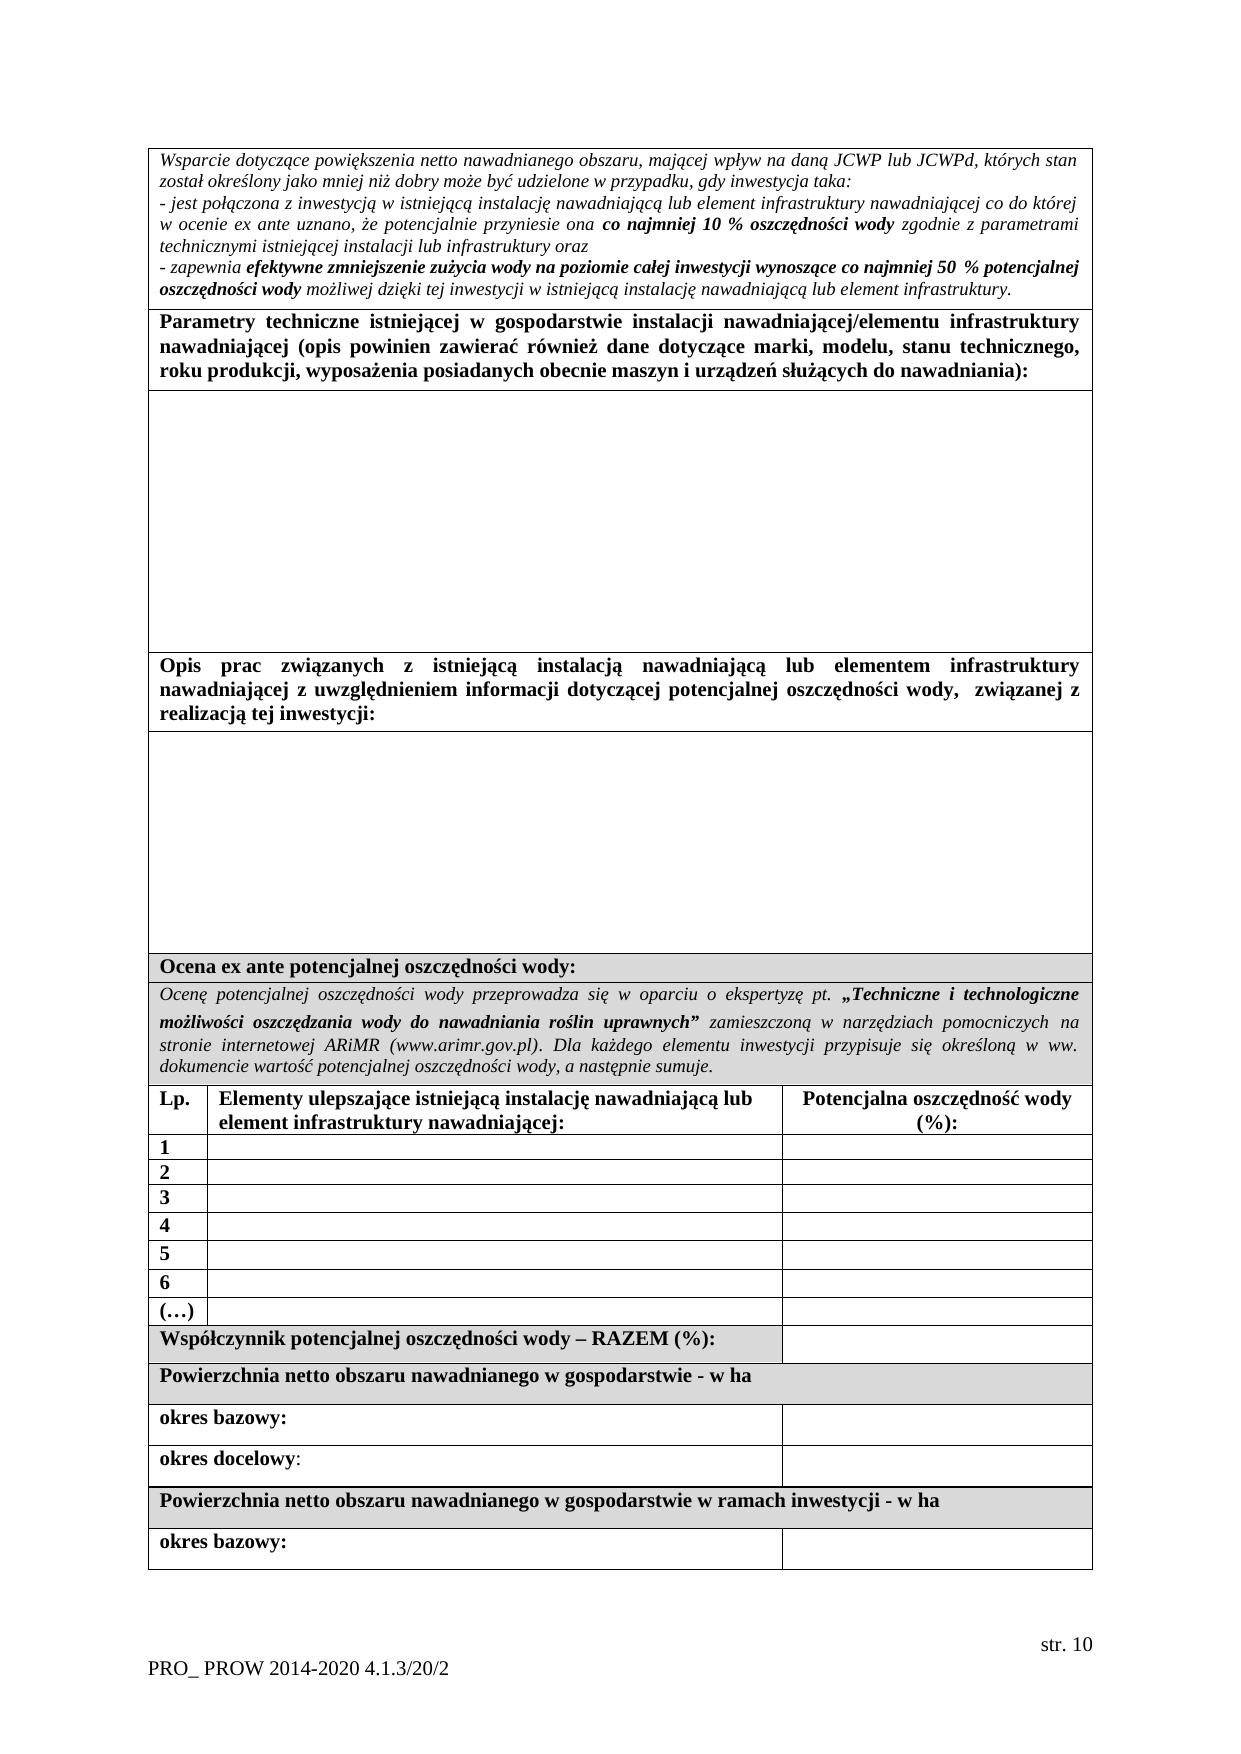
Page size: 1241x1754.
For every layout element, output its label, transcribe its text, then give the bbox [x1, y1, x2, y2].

table_cell Współczynnik potencjalnej oszczędności wody – RAZEM (%): [149, 1326, 782, 1362]
table_cell [149, 732, 1092, 953]
table_cell 1 [149, 1135, 207, 1159]
table_cell Elementy ulepszające istniejącą instalację nawadniającą lub element infrastruktury nawadniającej: [208, 1086, 782, 1134]
table_cell 4 [149, 1213, 207, 1240]
table_cell [208, 1135, 782, 1159]
table_cell Ocenę potencjalnej oszczędności wody przeprowadza się w oparciu o ekspertyzę pt. „Techniczne i technologiczne możliwości oszczędzania wody do nawadniania roślin uprawnych” zamieszczoną w narzędziach pomocniczych na stronie internetowej ARiMR (www.arimr.gov.pl). Dla każdego elementu inwestycji przypisuje się określoną w ww. dokumencie wartość potencjalnej oszczędności wody, a następnie sumuje. [149, 983, 1092, 1084]
table_cell 5 [149, 1241, 207, 1269]
table_cell 3 [149, 1185, 207, 1212]
table_cell [783, 1135, 1092, 1159]
table_cell Parametry techniczne istniejącej w gospodarstwie instalacji nawadniającej/elementu infrastruktury nawadniającej (opis powinien zawierać również dane dotyczące marki, modelu, stanu technicznego, roku produkcji, wyposażenia posiadanych obecnie maszyn i urządzeń służących do nawadniania): [149, 310, 1092, 390]
table_cell [783, 1298, 1092, 1325]
table_cell [783, 1241, 1092, 1269]
table_cell okres bazowy: [149, 1529, 782, 1569]
table_cell [208, 1160, 782, 1184]
table_cell [208, 1298, 782, 1325]
table_cell Powierzchnia netto obszaru nawadnianego w gospodarstwie w ramach inwestycji - w ha [149, 1488, 1092, 1528]
table_cell [783, 1213, 1092, 1240]
table_cell [783, 1185, 1092, 1212]
table_cell [783, 1270, 1092, 1297]
table_cell [208, 1270, 782, 1297]
table_cell [783, 1446, 1092, 1486]
table_cell [783, 1326, 1092, 1362]
table_cell Wsparcie dotyczące powiększenia netto nawadnianego obszaru, mającej wpływ na daną JCWP lub JCWPd, których stan został określony jako mniej niż dobry może być udzielone w przypadku, gdy inwestycja taka: - jest połączona z inwestycją w istniejącą instalację nawadniającą lub element infrastruktury nawadniającej co do której w ocenie ex ante uznano, że potencjalnie przyniesie ona co najmniej 10 % oszczędności wody zgodnie z parametrami technicznymi istniejącej instalacji lub infrastruktury oraz - zapewnia efektywne zmniejszenie zużycia wody na poziomie całej inwestycji wynoszące co najmniej 50 % potencjalnej oszczędności wody możliwej dzięki tej inwestycji w istniejącą instalację nawadniającą lub element infrastruktury. [149, 149, 1092, 308]
table_cell [783, 1160, 1092, 1184]
table_cell [149, 391, 1092, 652]
table_cell okres bazowy: [149, 1405, 782, 1445]
table_cell [208, 1241, 782, 1269]
table_cell Powierzchnia netto obszaru nawadnianego w gospodarstwie - w ha [149, 1364, 1092, 1404]
table_cell Lp. [149, 1086, 207, 1134]
table_cell [208, 1213, 782, 1240]
table_cell [208, 1185, 782, 1212]
table_cell Potencjalna oszczędność wody (%): [783, 1086, 1092, 1134]
table_cell [783, 1405, 1092, 1445]
table_cell [783, 1529, 1092, 1569]
table_cell Opis prac związanych z istniejącą instalacją nawadniającą lub elementem infrastruktury nawadniającej z uwzględnieniem informacji dotyczącej potencjalnej oszczędności wody, związanej z realizacją tej inwestycji: [149, 653, 1092, 731]
table_cell 2 [149, 1160, 207, 1184]
table_cell 6 [149, 1270, 207, 1297]
table_cell okres docelowy: [149, 1446, 782, 1486]
table_cell Ocena ex ante potencjalnej oszczędności wody: [149, 954, 1092, 982]
table_cell (…) [149, 1298, 207, 1325]
